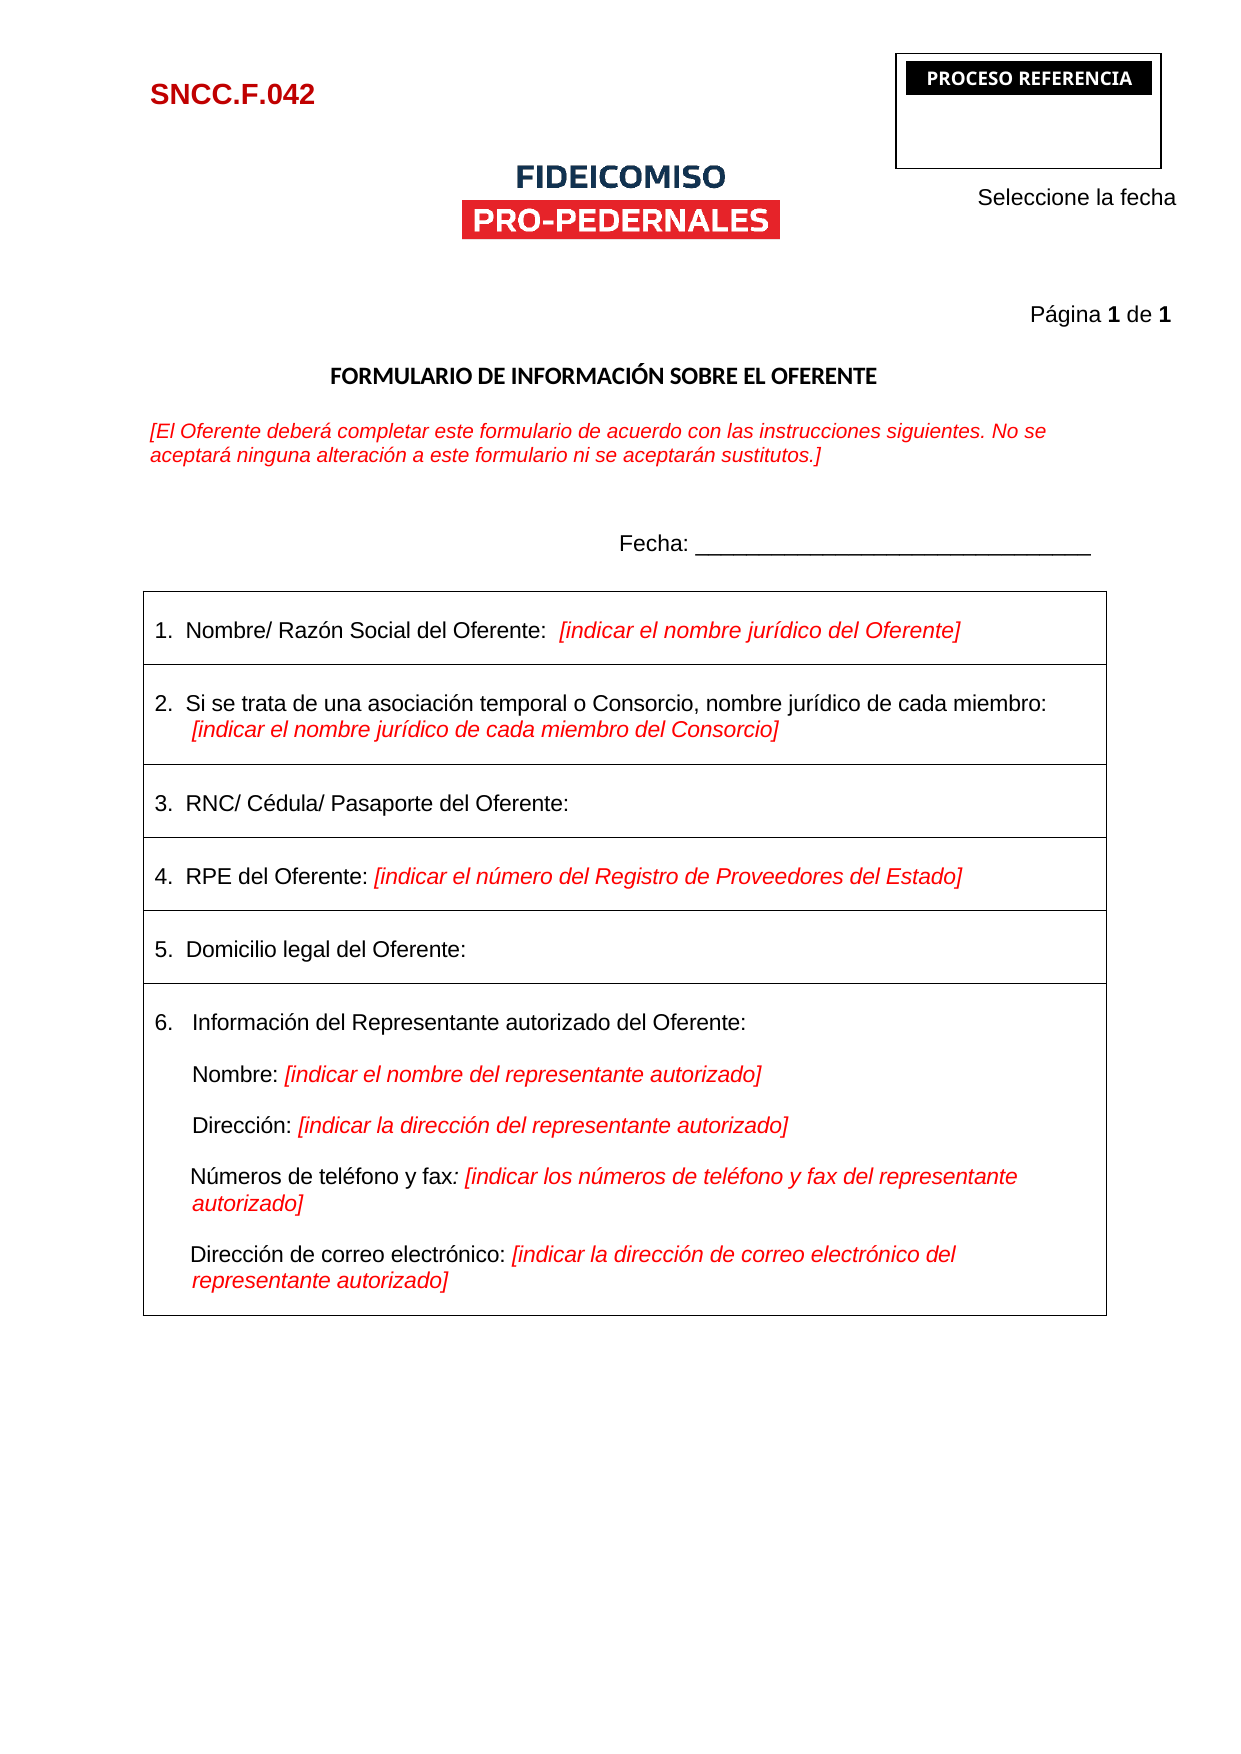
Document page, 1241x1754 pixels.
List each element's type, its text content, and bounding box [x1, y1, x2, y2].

table_cell 3. RNC/ Cédula/ Pasaporte del Oferente: [144, 765, 1106, 837]
table_cell 5. Domicilio legal del Oferente: [144, 911, 1106, 983]
table_cell 6. Información del Representante autorizado del Oferente: Nombre: [indicar el nombre del representante autorizado] Dirección: [indicar la dirección del representante autorizado] Números de teléfono y fax: [indicar los números de teléfono y fax del representante autorizado] Dirección de correo electrónico: [indicar la dirección de correo electrónico del representante autorizado] [144, 984, 1106, 1314]
table_cell 4. RPE del Oferente: [indicar el número del Registro de Proveedores del Estado] [144, 838, 1106, 910]
table_header 1. Nombre/ Razón Social del Oferente: [indicar el nombre jurídico del Oferente] [144, 592, 1106, 664]
text Fecha: _______________________________ [150, 530, 1090, 557]
picture [454, 150, 786, 248]
table_cell 2. Si se trata de una asociación temporal o Consorcio, nombre jurídico de cada miembro: [indicar el nombre jurídico de cada miembro del Consorcio] [144, 665, 1106, 763]
text [El Oferente deberá completar este formulario de acuerdo con las instrucciones siguientes. No se aceptará ninguna alteración a este formulario ni se aceptarán sustitutos.] [150, 419, 1090, 467]
